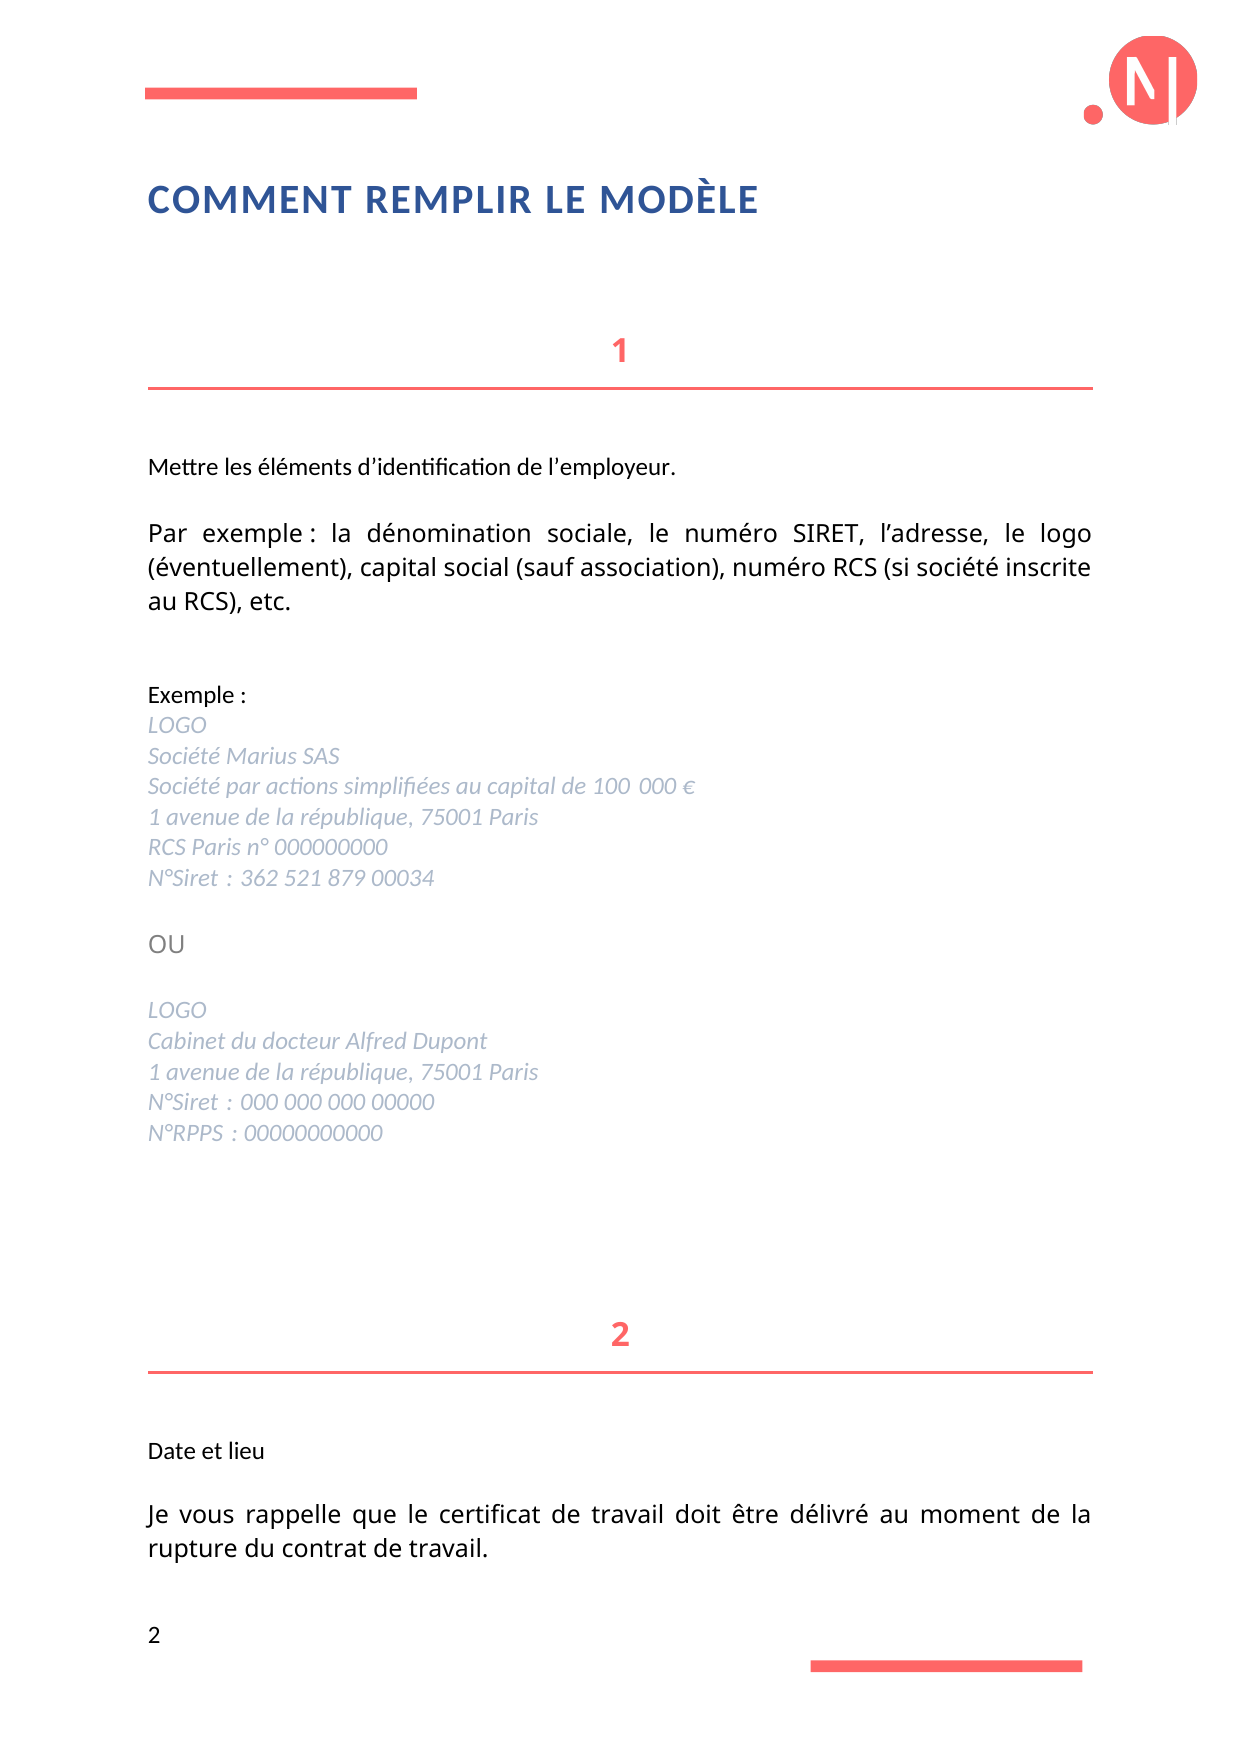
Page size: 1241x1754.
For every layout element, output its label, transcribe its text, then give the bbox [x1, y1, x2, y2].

text LOGO [148, 995, 1093, 1025]
text OU [148, 927, 1093, 961]
text LOGO [148, 709, 1093, 740]
subtitle 1 [148, 327, 1093, 387]
subtitle 2 [148, 1311, 1093, 1371]
text Date et lieu [148, 1435, 1093, 1466]
text Société par actions simplifiées au capital de 100 000 € [148, 770, 1093, 801]
picture [1083, 36, 1198, 125]
text Par exemple : la dénomination sociale, le numéro SIRET, l’adresse, le logo (éventuellement), capital social (sauf association), numéro RCS (si société inscrite au RCS), etc. [148, 516, 1093, 618]
text 1 avenue de la république, 75001 Paris [148, 1056, 1093, 1086]
text Mettre les éléments d’identification de l’employeur. [148, 451, 1093, 482]
text Société Marius SAS [148, 740, 1093, 770]
text N°RPPS : 00000000000 [148, 1117, 1093, 1147]
text Exemple : [148, 679, 1093, 709]
subtitle Comment remplir le modèle [148, 173, 1093, 223]
text N°Siret : 362 521 879 00034 [148, 862, 1093, 892]
text N°Siret : 000 000 000 00000 [148, 1086, 1093, 1117]
text 1 avenue de la république, 75001 Paris [148, 801, 1093, 831]
text Cabinet du docteur Alfred Dupont [148, 1025, 1093, 1056]
text RCS Paris n° 000000000 [148, 831, 1093, 862]
text Je vous rappelle que le certificat de travail doit être délivré au moment de la rupture du contrat de travail. [148, 1496, 1093, 1564]
